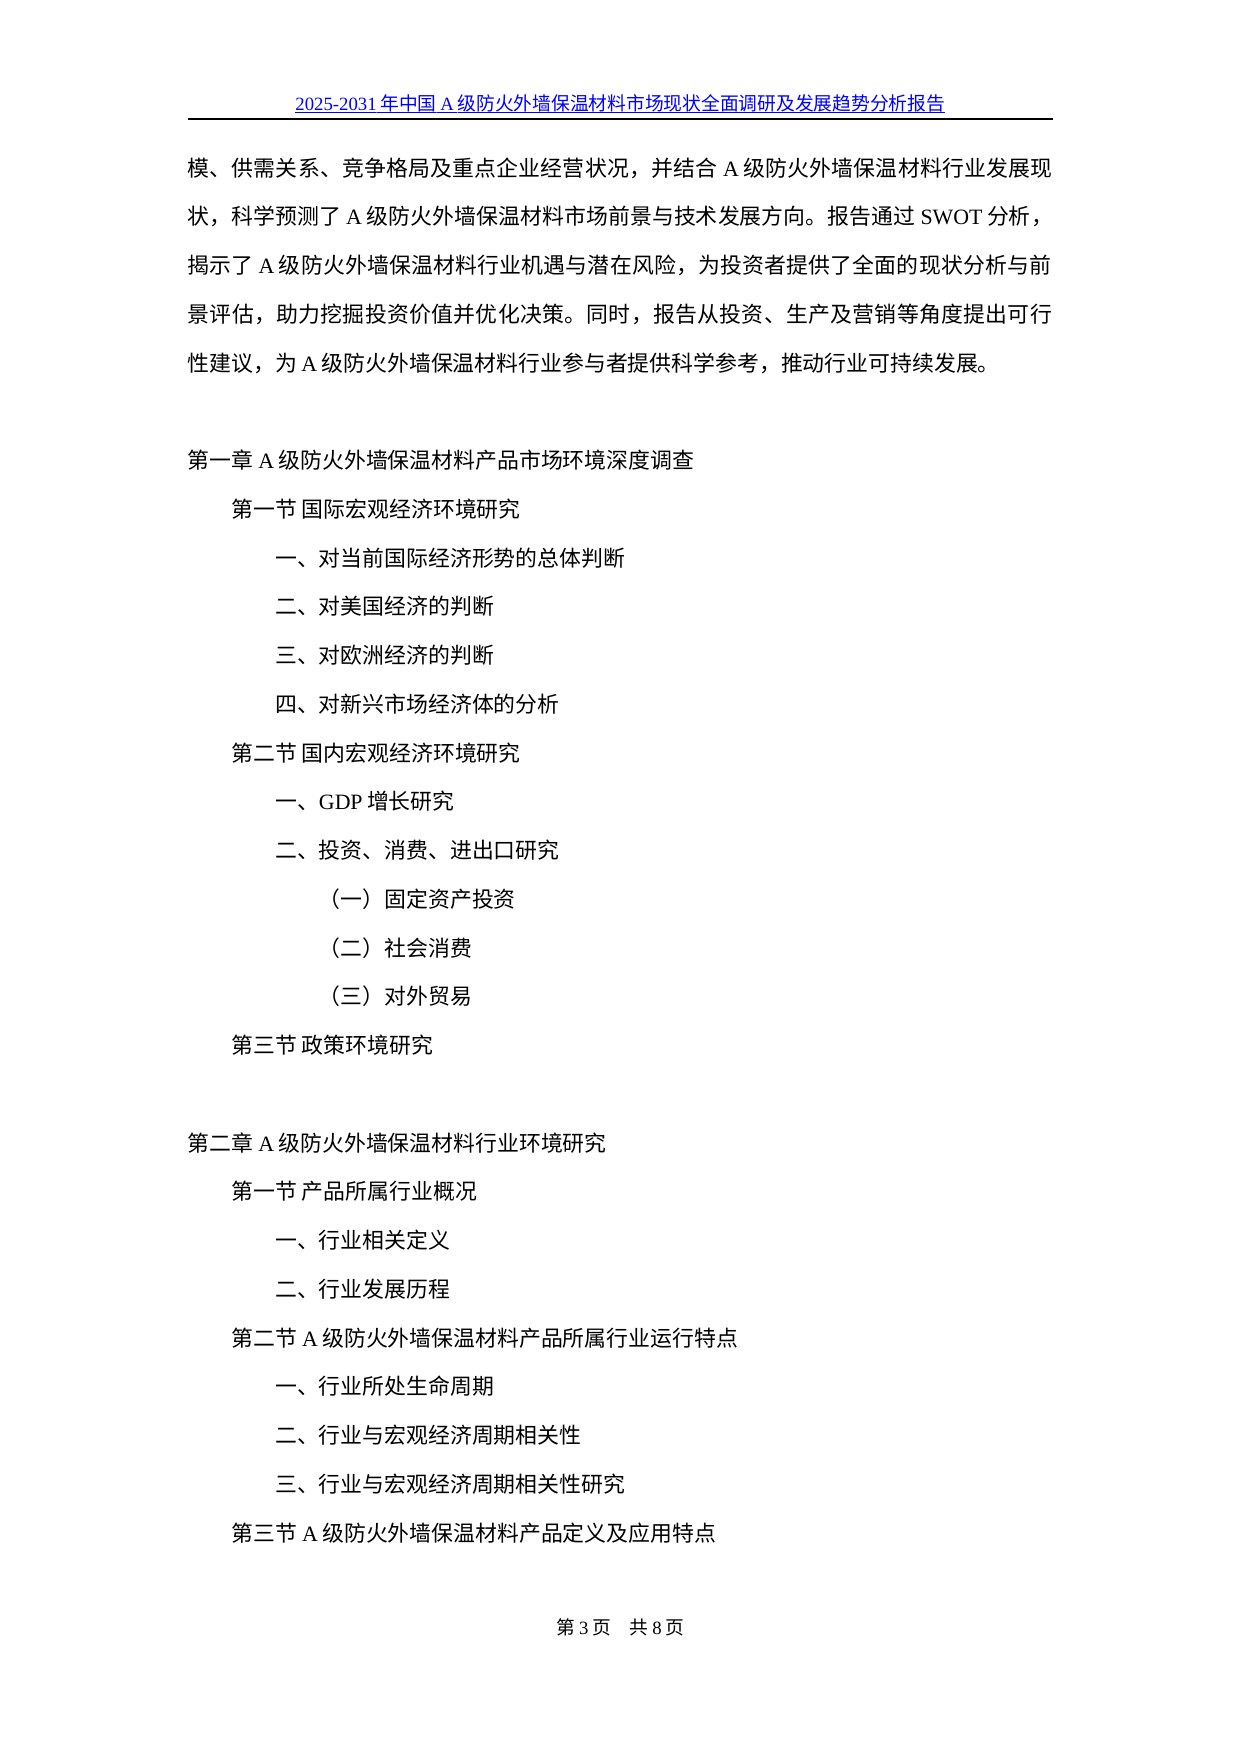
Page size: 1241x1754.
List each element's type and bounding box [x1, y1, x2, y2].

text [187, 150, 1053, 1548]
